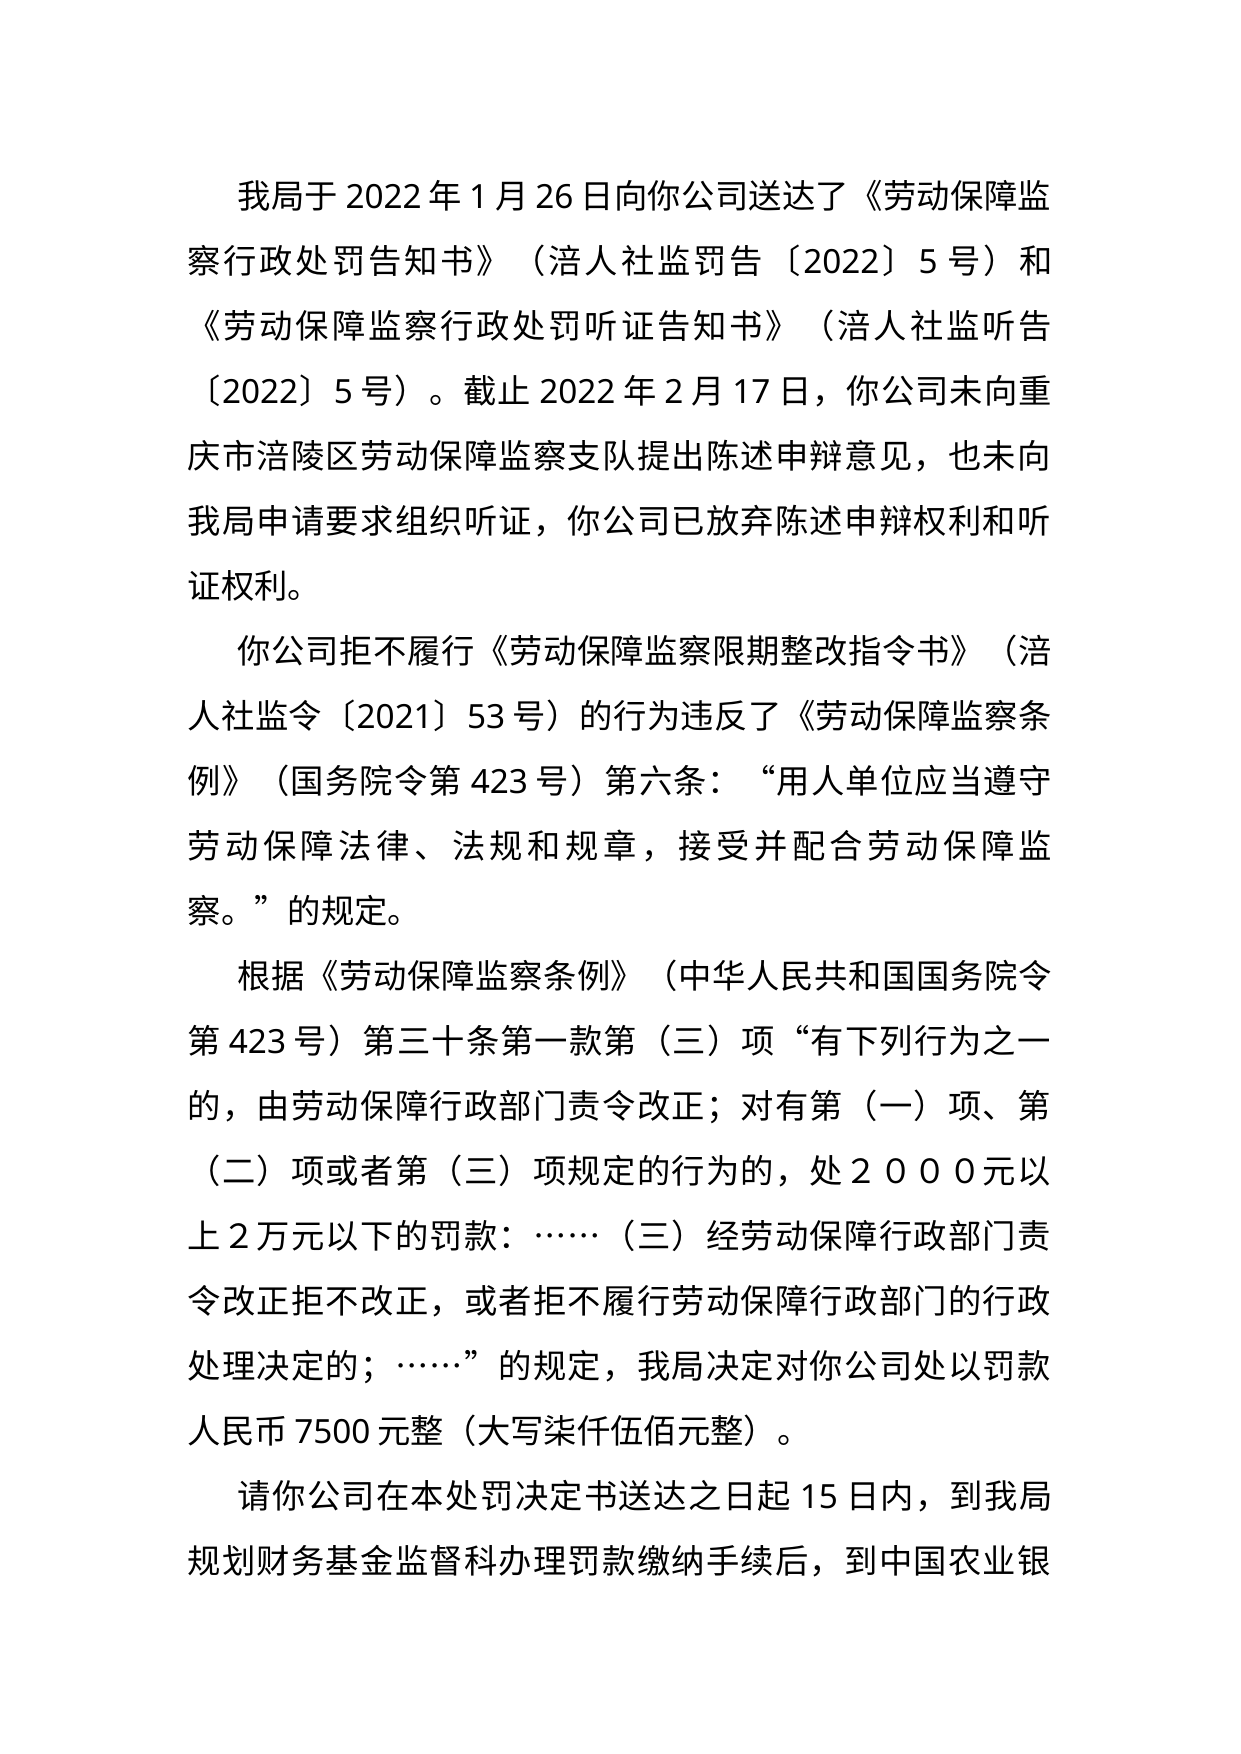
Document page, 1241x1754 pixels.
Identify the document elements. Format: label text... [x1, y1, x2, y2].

text 我局于2022年1月26日向你公司送达了《劳动保障监察行政处罚告知书》（涪人社监罚告〔2022〕5号）和《劳动保障监察行政处罚听证告知书》（涪人社监听告〔2022〕5号）。截止2022年2月17日，你公司未向重庆市涪陵区劳动保障监察支队提出陈述申辩意见，也未向我局申请要求组织听证，你公司已放弃陈述申辩权利和听证权利。 [187, 162, 1053, 617]
text 根据《劳动保障监察条例》（中华人民共和国国务院令第423号）第三十条第一款第（三）项“有下列行为之一的，由劳动保障行政部门责令改正；对有第（一）项、第（二）项或者第（三）项规定的行为的，处２０００元以上２万元以下的罚款：……（三）经劳动保障行政部门责令改正拒不改正，或者拒不履行劳动保障行政部门的行政处理决定的；……”的规定，我局决定对你公司处以罚款人民币7500元整（大写柒仟伍佰元整）。 [187, 942, 1053, 1462]
text 你公司拒不履行《劳动保障监察限期整改指令书》（涪人社监令〔2021〕53号）的行为违反了《劳动保障监察条例》（国务院令第423号）第六条：“用人单位应当遵守劳动保障法律、法规和规章，接受并配合劳动保障监察。”的规定。 [187, 617, 1053, 942]
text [187, 1462, 1053, 1592]
